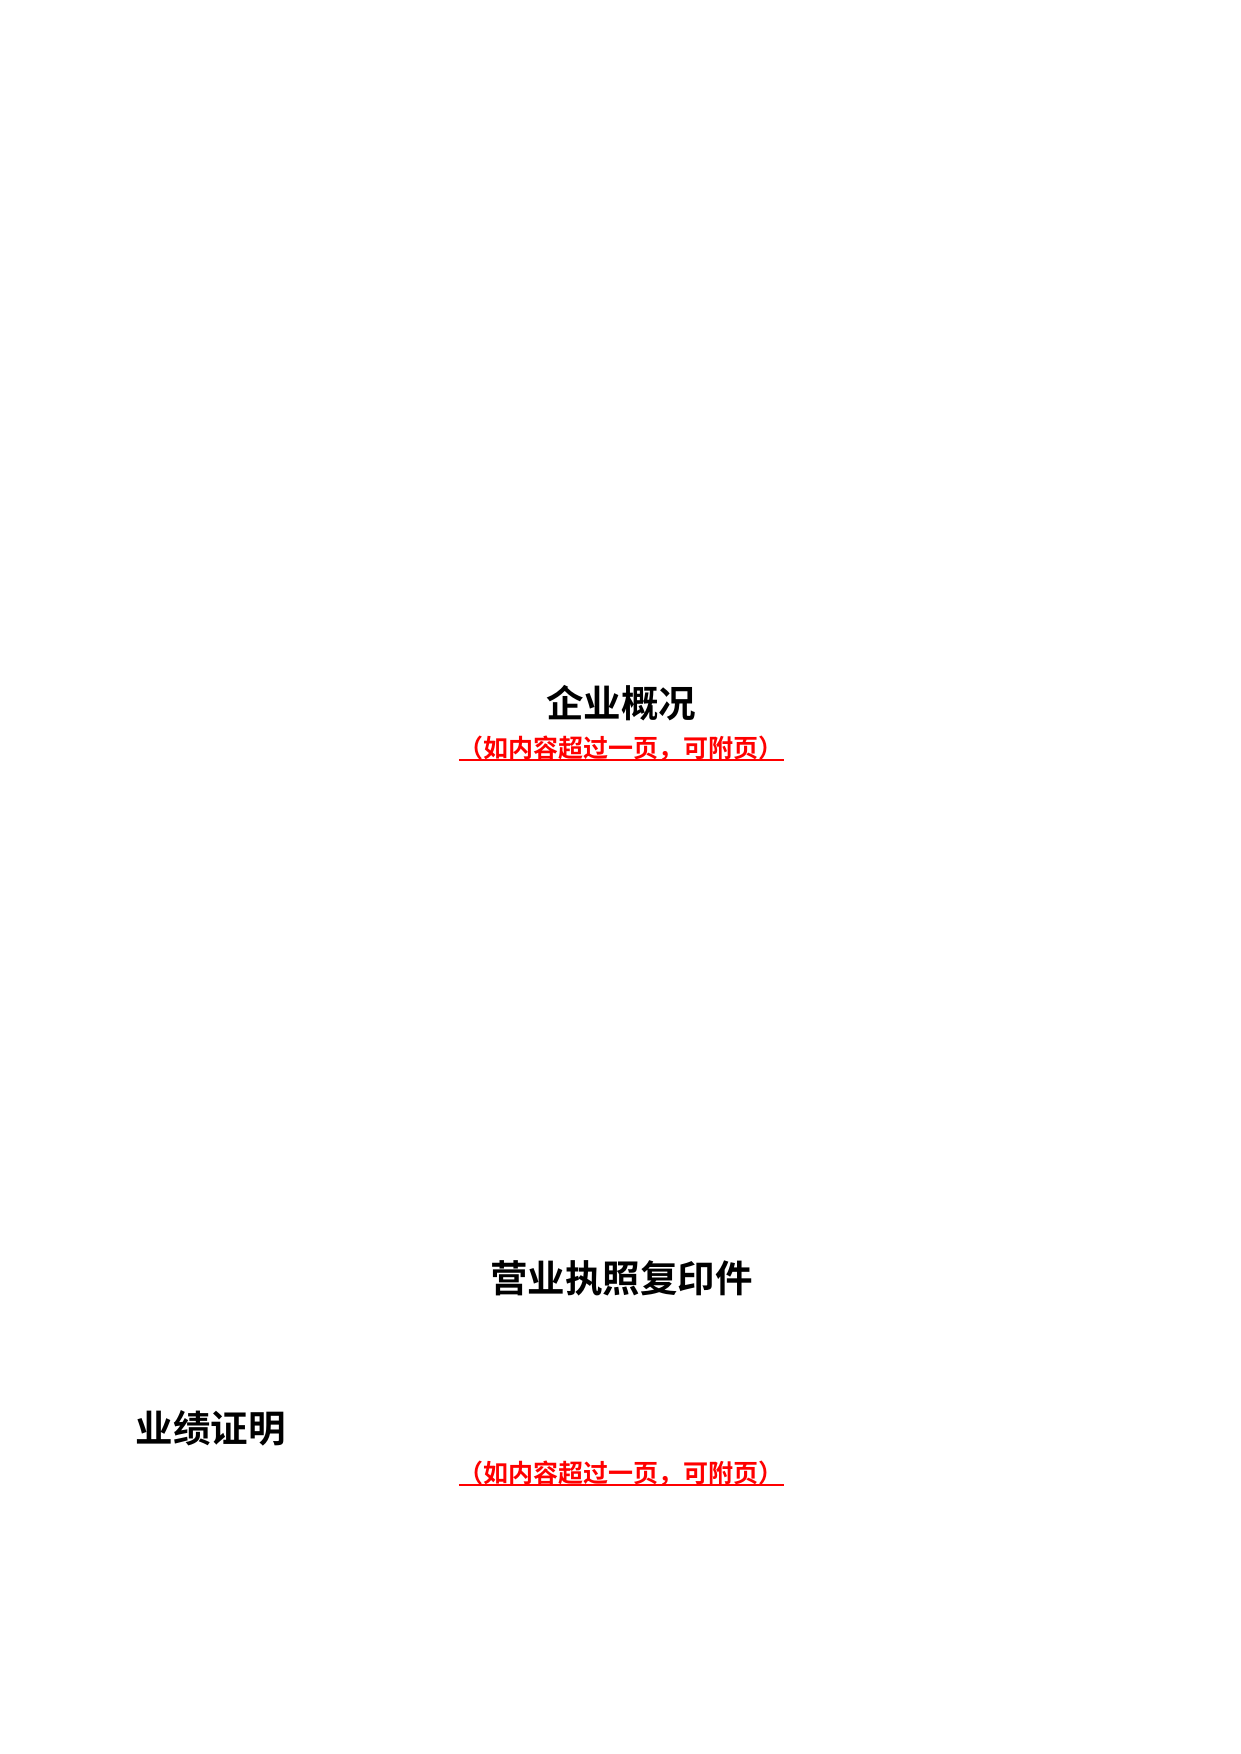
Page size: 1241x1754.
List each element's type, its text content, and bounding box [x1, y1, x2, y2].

text （如内容超过一页，可附页） [135, 1453, 1107, 1489]
text 业绩证明 [135, 1399, 1107, 1453]
text （如内容超过一页，可附页） [135, 728, 1107, 764]
text 营业执照复印件 [135, 1250, 1107, 1302]
text 企业概况 [135, 674, 1107, 728]
